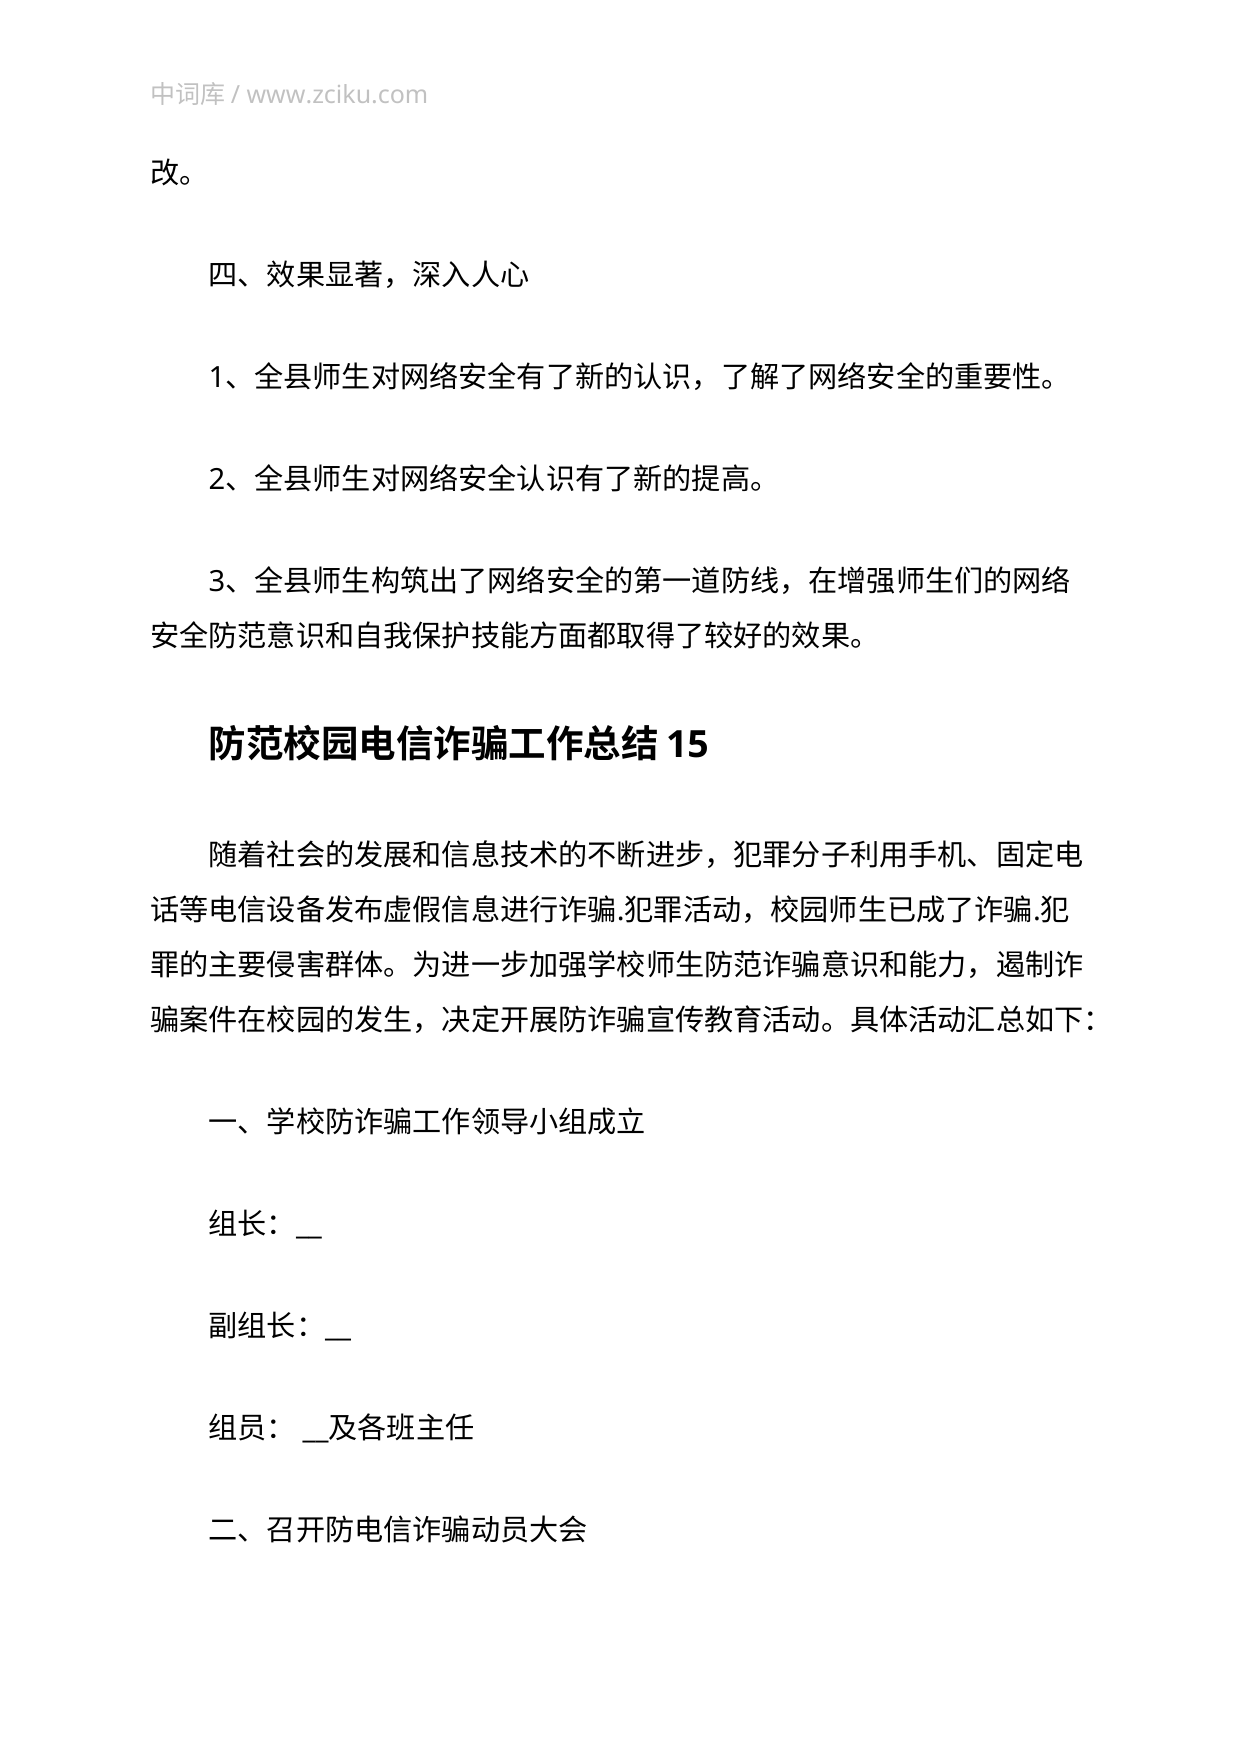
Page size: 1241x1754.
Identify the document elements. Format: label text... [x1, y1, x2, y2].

text 2、全县师生对网络安全认识有了新的提高。 [150, 456, 1090, 498]
text 一、学校防诈骗工作领导小组成立 [150, 1098, 1090, 1141]
text 防范校园电信诈骗工作总结15 [150, 714, 1090, 769]
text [150, 150, 1090, 192]
text 副组长：__ [150, 1302, 1090, 1344]
text 1、全县师生对网络安全有了新的认识，了解了网络安全的重要性。 [150, 353, 1090, 396]
text 二、召开防电信诈骗动员大会 [150, 1506, 1090, 1548]
text 组长：__ [150, 1200, 1090, 1243]
text 四、效果显著，深入人心 [150, 252, 1090, 294]
text 组员： __及各班主任 [150, 1404, 1090, 1447]
text 随着社会的发展和信息技术的不断进步，犯罪分子利用手机、固定电话等电信设备发布虚假信息进行诈骗.犯罪活动，校园师生已成了诈骗.犯罪的主要侵害群体。为进一步加强学校师生防范诈骗意识和能力，遏制诈骗案件在校园的发生，决定开展防诈骗宣传教育活动。具体活动汇总如下： [150, 832, 1090, 1039]
text 3、全县师生构筑出了网络安全的第一道防线，在增强师生们的网络安全防范意识和自我保护技能方面都取得了较好的效果。 [150, 557, 1090, 655]
